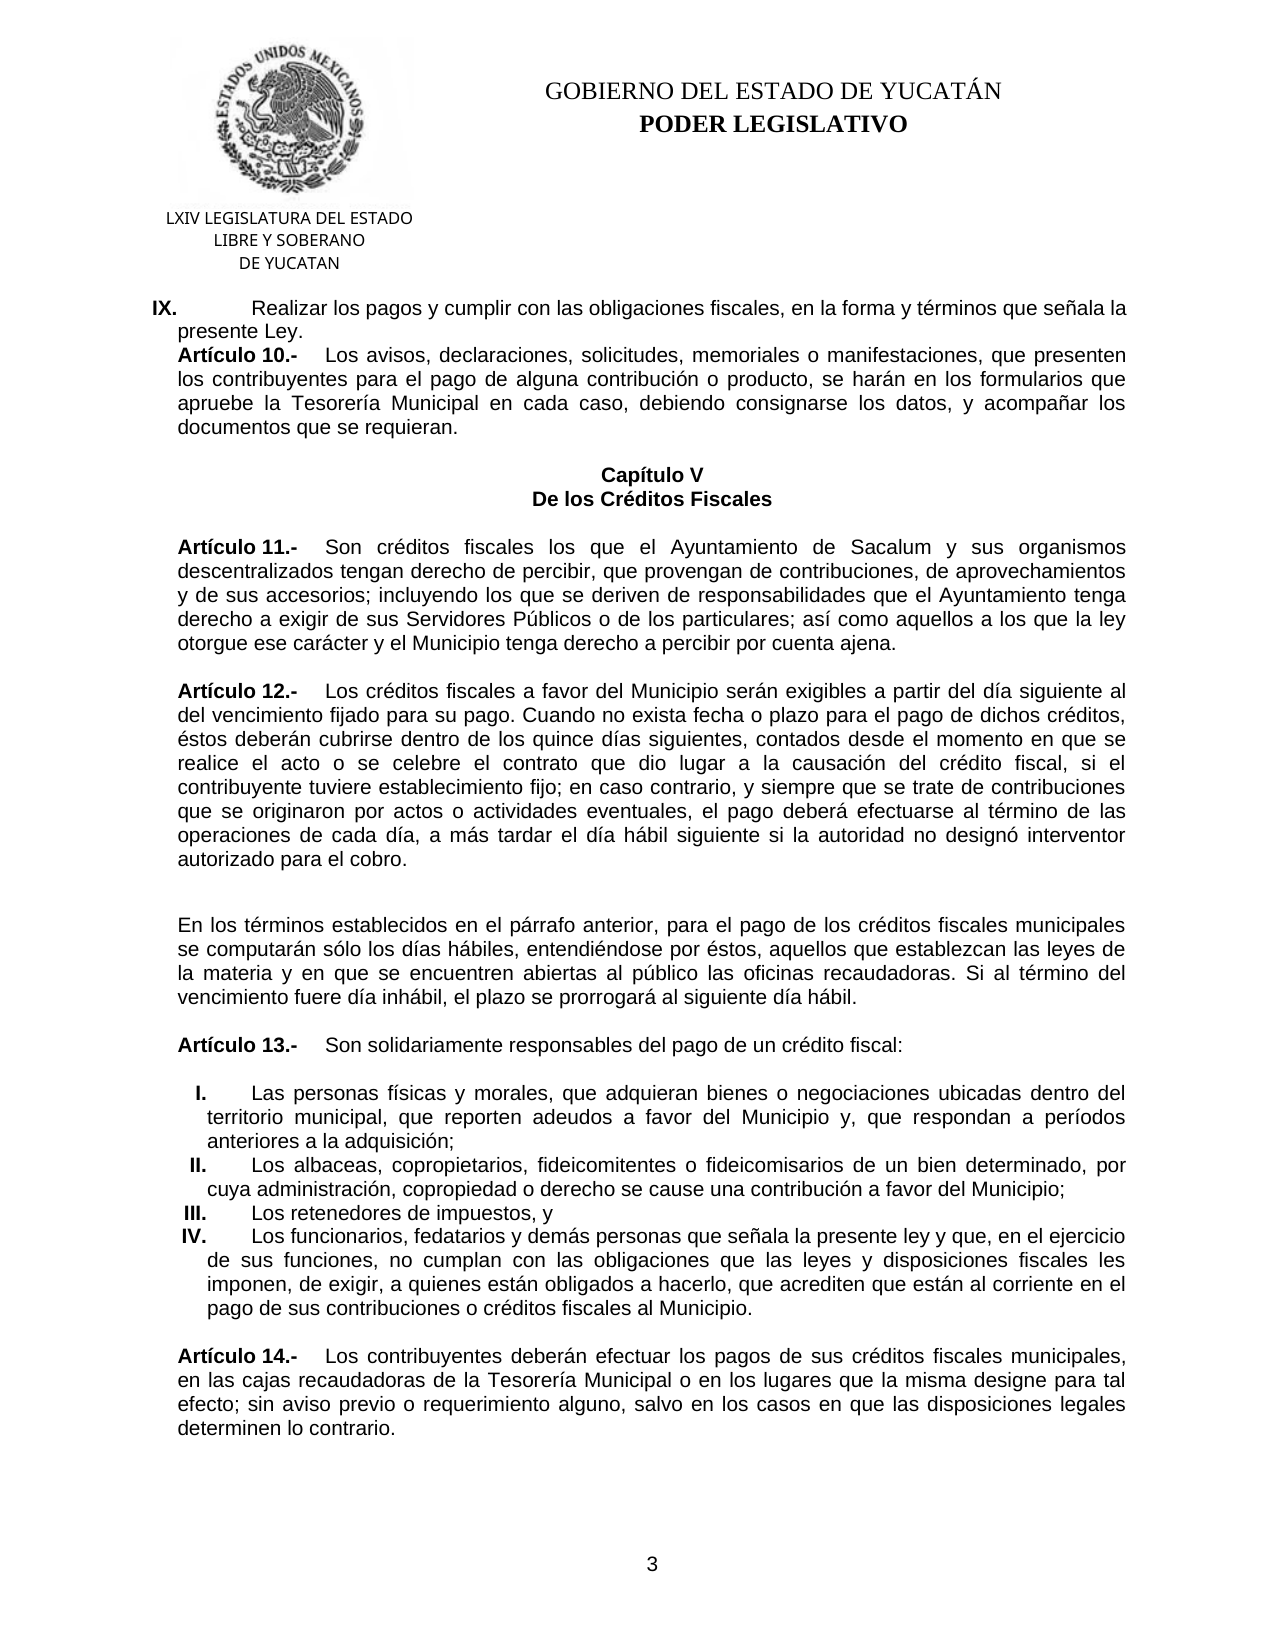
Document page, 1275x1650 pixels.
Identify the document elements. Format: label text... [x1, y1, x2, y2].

text De los Créditos Fiscales [177, 487, 1127, 511]
list Los albaceas, copropietarios, fideicomitentes o fideicomisarios de un bien determinado, por cuya administración, copropiedad o derecho se cause una contribución a favor del Municipio; [207, 1152, 1127, 1200]
list Los avisos, declaraciones, solicitudes, memoriales o manifestaciones, que presenten los contribuyentes para el pago de alguna contribución o producto, se harán en los formularios que apruebe la Tesorería Municipal en cada caso, debiendo consignarse los datos, y acompañar los documentos que se requieran. [177, 343, 1127, 439]
list Los funcionarios, fedatarios y demás personas que señala la presente ley y que, en el ejercicio de sus funciones, no cumplan con las obligaciones que las leyes y disposiciones fiscales les imponen, de exigir, a quienes están obligados a hacerlo, que acrediten que están al corriente en el pago de sus contribuciones o créditos fiscales al Municipio. [207, 1224, 1127, 1320]
list Son créditos fiscales los que el Ayuntamiento de Sacalum y sus organismos descentralizados tengan derecho de percibir, que provengan de contribuciones, de aprovechamientos y de sus accesorios; incluyendo los que se deriven de responsabilidades que el Ayuntamiento tenga derecho a exigir de sus Servidores Públicos o de los particulares; así como aquellos a los que la ley otorgue ese carácter y el Municipio tenga derecho a percibir por cuenta ajena. [177, 535, 1127, 655]
list Las personas físicas y morales, que adquieran bienes o negociaciones ubicadas dentro del territorio municipal, que reporten adeudos a favor del Municipio y, que respondan a períodos anteriores a la adquisición; [207, 1081, 1127, 1152]
list Realizar los pagos y cumplir con las obligaciones fiscales, en la forma y términos que señala la presente Ley. [177, 295, 1127, 343]
list Los retenedores de impuestos, y [207, 1200, 1127, 1224]
list Son solidariamente responsables del pago de un crédito fiscal: [177, 1033, 1127, 1057]
list Los créditos fiscales a favor del Municipio serán exigibles a partir del día siguiente al del vencimiento fijado para su pago. Cuando no exista fecha o plazo para el pago de dichos créditos, éstos deberán cubrirse dentro de los quince días siguientes, contados desde el momento en que se realice el acto o se celebre el contrato que dio lugar a la causación del crédito fiscal, si el contribuyente tuviere establecimiento fijo; en caso contrario, y siempre que se trate de contribuciones que se originaron por actos o actividades eventuales, el pago deberá efectuarse al término de las operaciones de cada día, a más tardar el día hábil siguiente si la autoridad no designó interventor autorizado para el cobro. [177, 679, 1127, 870]
text Capítulo V [177, 463, 1127, 487]
picture [169, 37, 414, 209]
text En los términos establecidos en el párrafo anterior, para el pago de los créditos fiscales municipales se computarán sólo los días hábiles, entendiéndose por éstos, aquellos que establezcan las leyes de la materia y en que se encuentren abiertas al público las oficinas recaudadoras. Si al término del vencimiento fuere día inhábil, el plazo se prorrogará al siguiente día hábil. [177, 913, 1127, 1009]
list Los contribuyentes deberán efectuar los pagos de sus créditos fiscales municipales, en las cajas recaudadoras de la Tesorería Municipal o en los lugares que la misma designe para tal efecto; sin aviso previo o requerimiento alguno, salvo en los casos en que las disposiciones legales determinen lo contrario. [177, 1344, 1127, 1440]
